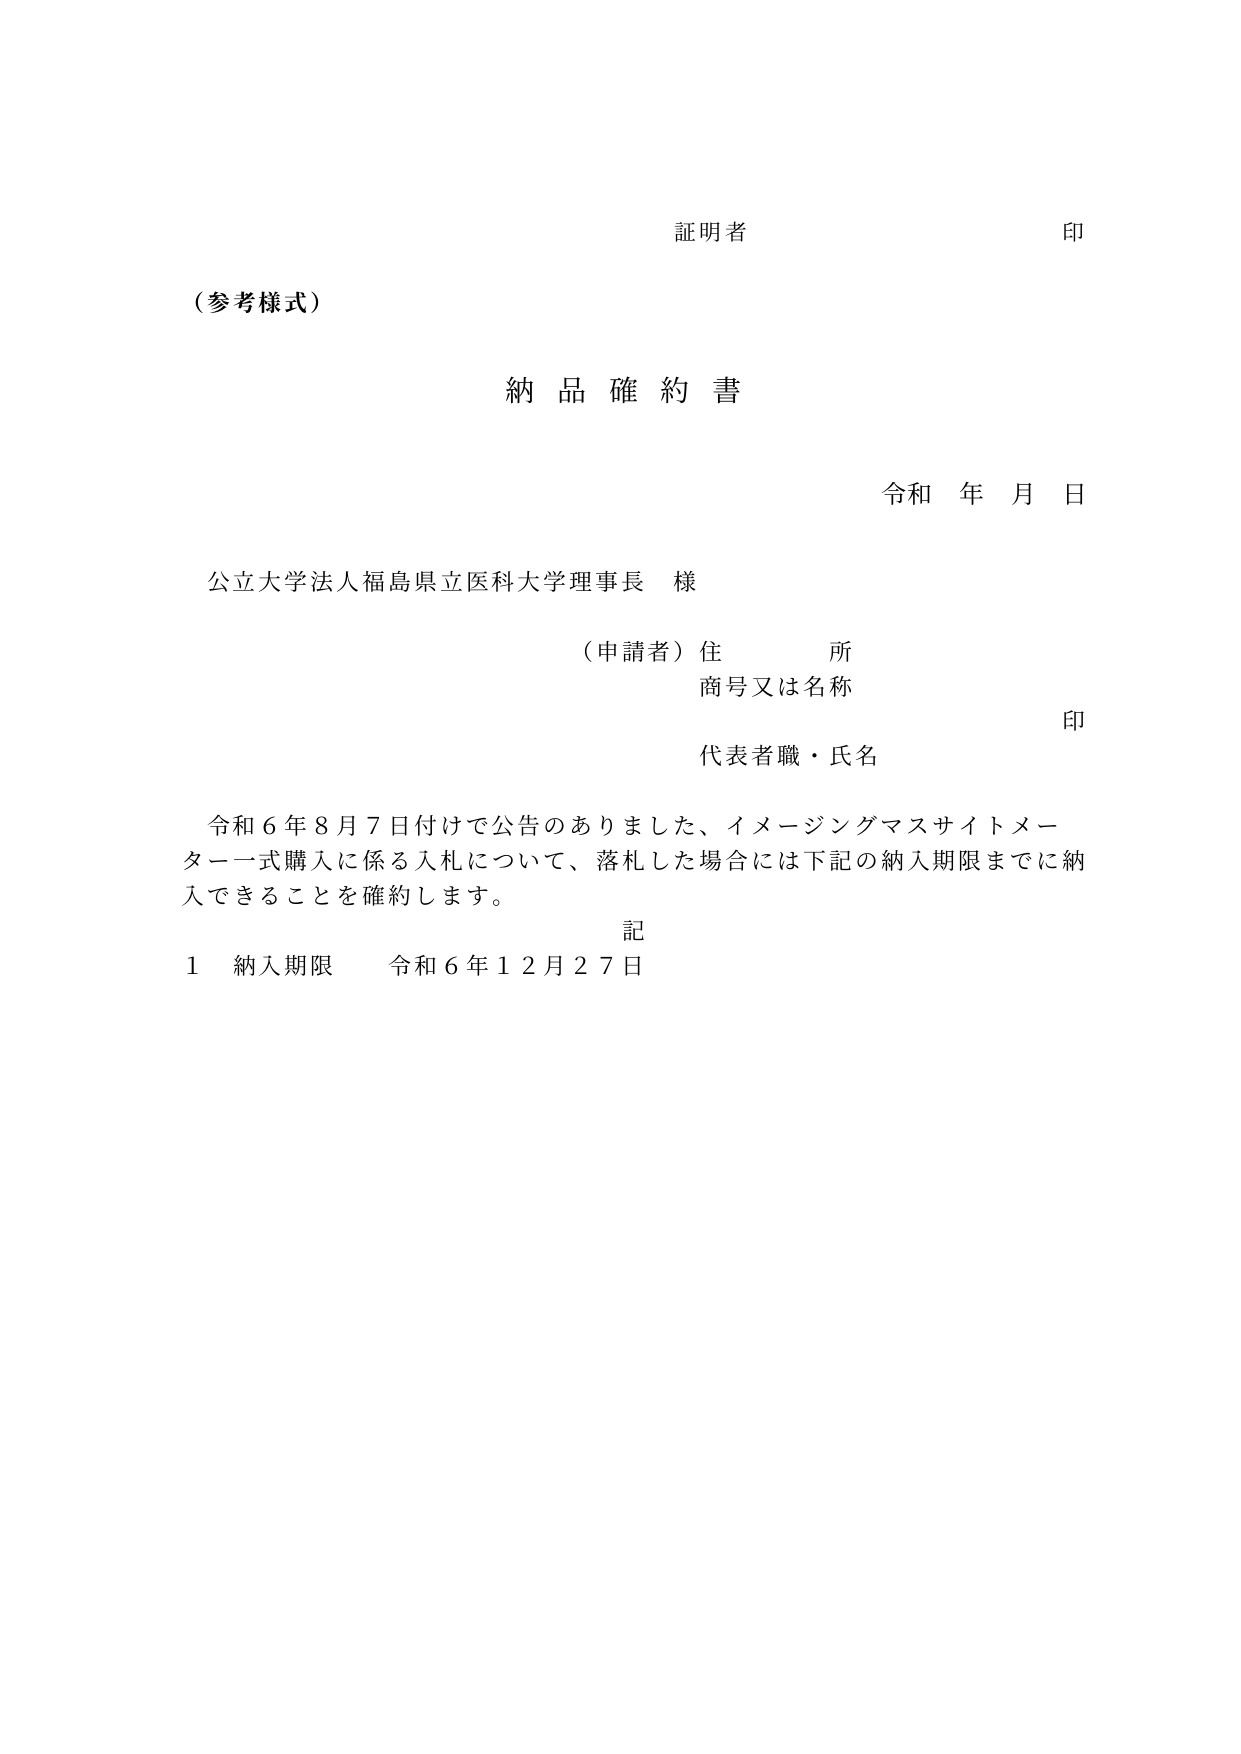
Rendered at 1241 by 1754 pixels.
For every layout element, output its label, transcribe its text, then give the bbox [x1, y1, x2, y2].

text １ 納入期限 令和６年１２月２７日 [181, 947, 1089, 982]
text 公立大学法人福島県立医科大学理事長 様 [181, 563, 1089, 598]
subtitle 記 [181, 912, 1089, 947]
text 代表者職・氏名 [181, 737, 1089, 772]
text 令和６年８月７日付けで公告のありました、イメージングマスサイトメーター一式購入に係る入札について、落札した場合には下記の納入期限までに納入できることを確約します。 [181, 807, 1089, 912]
text 証明者 印 [181, 214, 1089, 249]
text 納品確約書 [181, 353, 1089, 423]
text 商号又は名称 [181, 668, 1089, 702]
text 令和 年 月 日 [181, 458, 1089, 528]
text 印 [181, 702, 1089, 737]
text （申請者）住 所 [181, 633, 1089, 668]
text （参考様式） [181, 284, 1089, 319]
